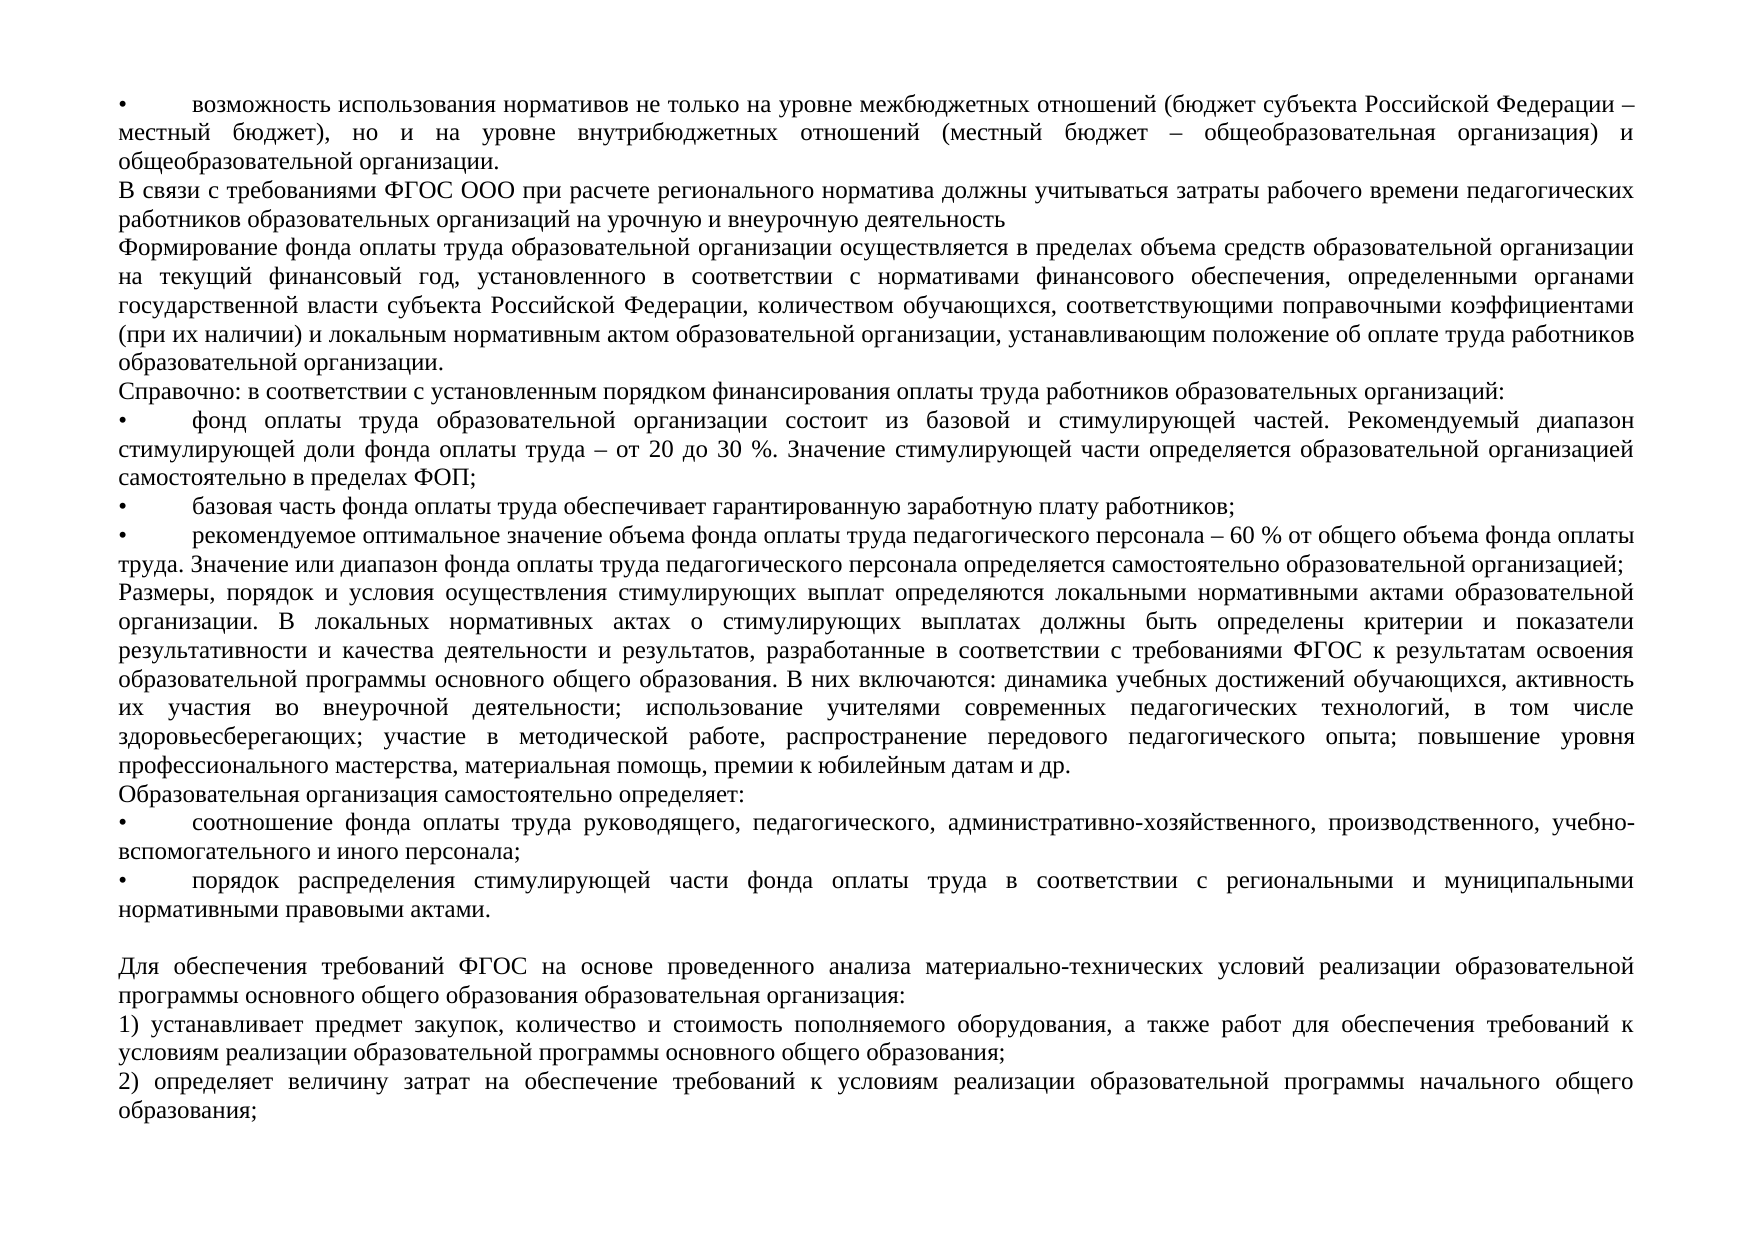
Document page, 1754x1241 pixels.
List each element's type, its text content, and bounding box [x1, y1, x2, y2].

text Формирование фонда оплаты труда образовательной организации осуществляется в пределах объема средств образовательной организации на текущий финансовый год, установленного в соответствии с нормативами финансового обеспечения, определенными органами государственной власти субъекта Российской Федерации, количеством обучающихся, соответствующими поправочными коэффициентами (при их наличии) и локальным нормативным актом образовательной организации, устанавливающим положение об оплате труда работников образовательной организации. [118, 232, 1636, 376]
text • соотношение фонда оплаты труда руководящего, педагогического, административно-хозяйственного, производственного, учебно-вспомогательного и иного персонала; [118, 807, 1636, 865]
text 1) устанавливает предмет закупок, количество и стоимость пополняемого оборудования, а также работ для обеспечения требований к условиям реализации образовательной программы основного общего образования; [118, 1009, 1636, 1066]
text Справочно: в соответствии с установленным порядком финансирования оплаты труда работников образовательных организаций: [118, 376, 1636, 405]
text • возможность использования нормативов не только на уровне межбюджетных отношений (бюджет субъекта Российской Федерации – местный бюджет), но и на уровне внутрибюджетных отношений (местный бюджет – общеобразовательная организация) и общеобразовательной организации. [118, 89, 1636, 175]
text В связи с требованиями ФГОС ООО при расчете регионального норматива должны учитываться затраты рабочего времени педагогических работников образовательных организаций на урочную и внеурочную деятельность [118, 175, 1636, 232]
text • рекомендуемое оптимальное значение объема фонда оплаты труда педагогического персонала – 60 % от общего объема фонда оплаты труда. Значение или диапазон фонда оплаты труда педагогического персонала определяется самостоятельно образовательной организацией; [118, 520, 1636, 577]
text • фонд оплаты труда образовательной организации состоит из базовой и стимулирующей частей. Рекомендуемый диапазон стимулирующей доли фонда оплаты труда – от 20 до 30 %. Значение стимулирующей части определяется образовательной организацией самостоятельно в пределах ФОП; [118, 405, 1636, 491]
text Размеры, порядок и условия осуществления стимулирующих выплат определяются локальными нормативными актами образовательной организации. В локальных нормативных актах о стимулирующих выплатах должны быть определены критерии и показатели результативности и качества деятельности и результатов, разработанные в соответствии с требованиями ФГОС к результатам освоения образовательной программы основного общего образования. В них включаются: динамика учебных достижений обучающихся, активность их участия во внеурочной деятельности; использование учителями современных педагогических технологий, в том числе здоровьесберегающих; участие в методической работе, распространение передового педагогического опыта; повышение уровня профессионального мастерства, материальная помощь, премии к юбилейным датам и др. [118, 577, 1636, 779]
text Образовательная организация самостоятельно определяет: [118, 779, 1636, 807]
text • порядок распределения стимулирующей части фонда оплаты труда в соответствии с региональными и муниципальными нормативными правовыми актами. [118, 865, 1636, 922]
text Для обеспечения требований ФГОС на основе проведенного анализа материально-технических условий реализации образовательной программы основного общего образования образовательная организация: [118, 951, 1636, 1009]
text 2) определяет величину затрат на обеспечение требований к условиям реализации образовательной программы начального общего образования; [118, 1066, 1636, 1124]
text • базовая часть фонда оплаты труда обеспечивает гарантированную заработную плату работников; [118, 491, 1636, 520]
